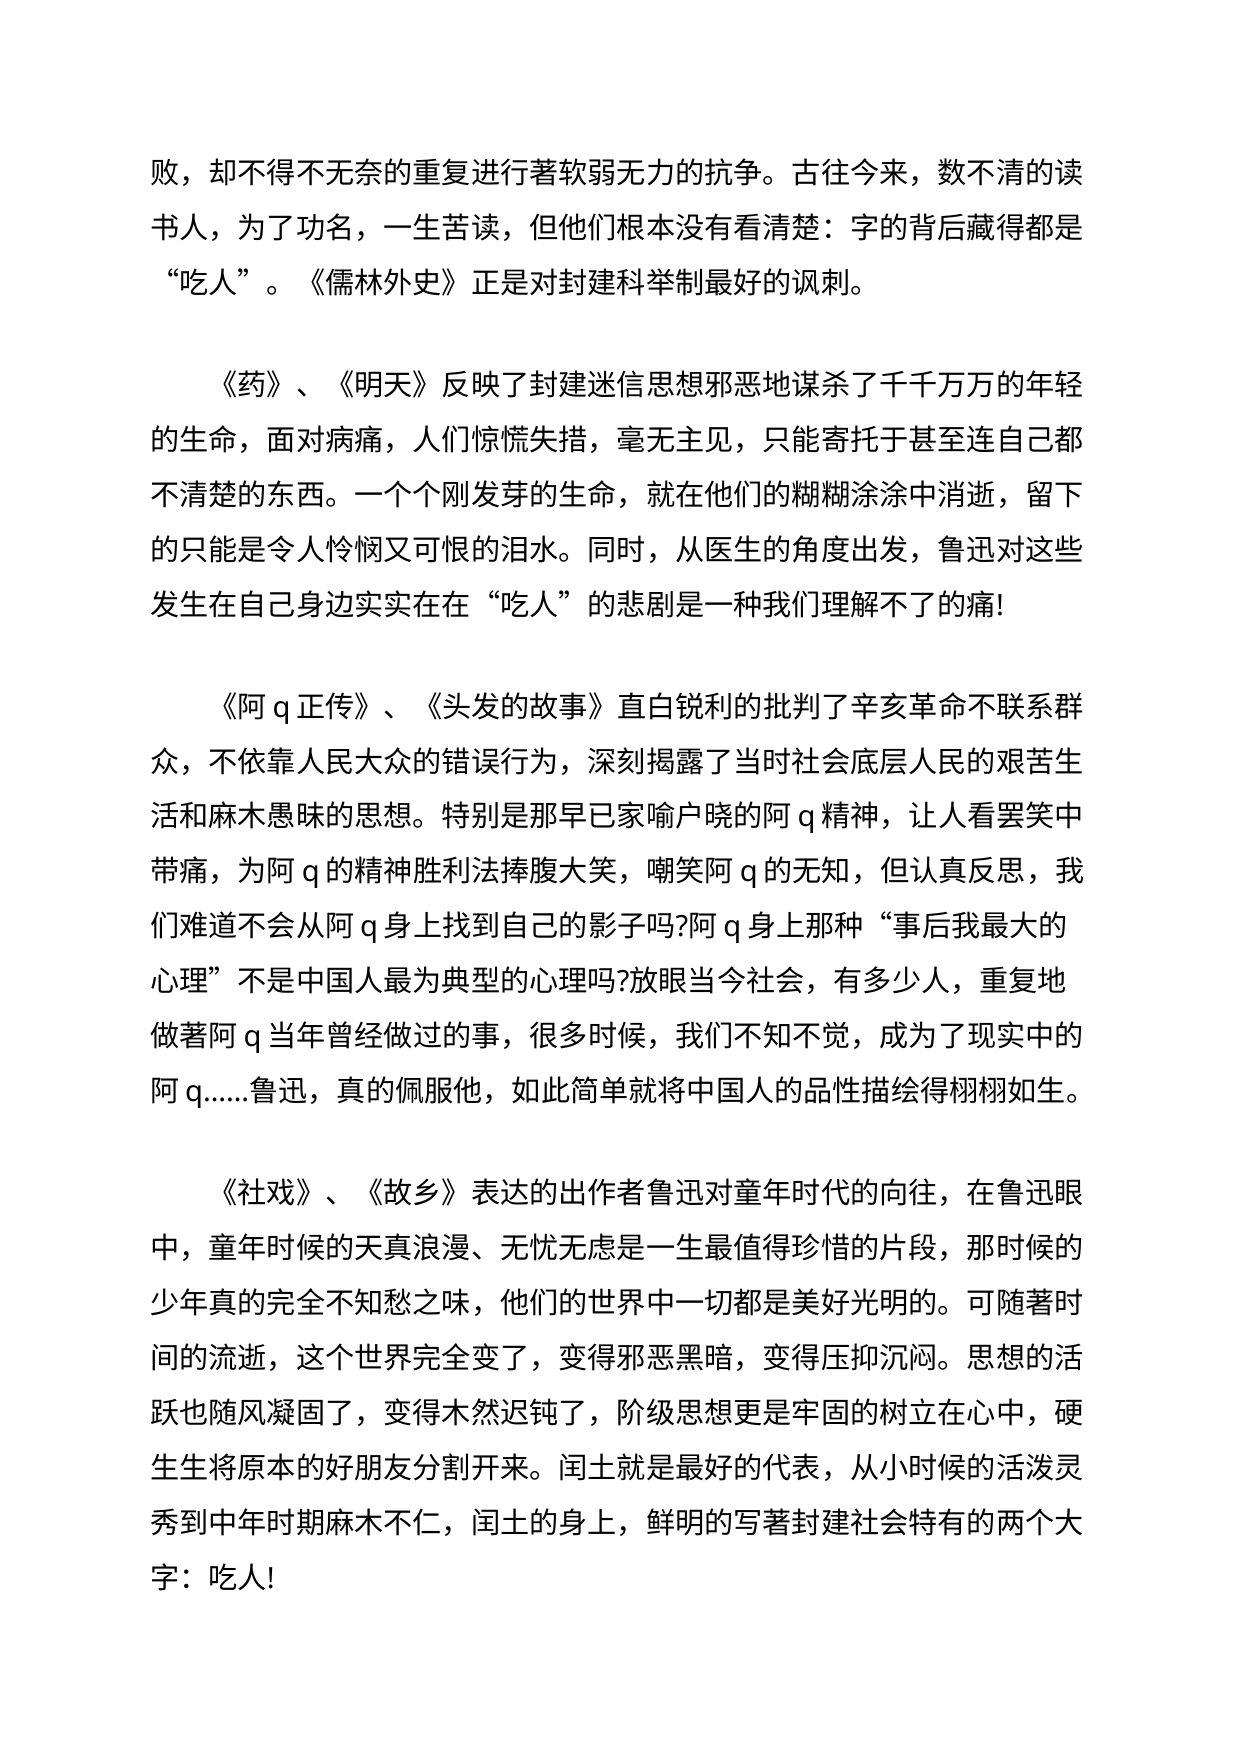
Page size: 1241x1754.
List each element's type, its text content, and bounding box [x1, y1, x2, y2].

text 《阿q正传》、《头发的故事》直白锐利的批判了辛亥革命不联系群众，不依靠人民大众的错误行为，深刻揭露了当时社会底层人民的艰苦生活和麻木愚昧的思想。特别是那早已家喻户晓的阿q精神，让人看罢笑中带痛，为阿q的精神胜利法捧腹大笑，嘲笑阿q的无知，但认真反思，我们难道不会从阿q身上找到自己的影子吗?阿q身上那种“事后我最大的心理”不是中国人最为典型的心理吗?放眼当今社会，有多少人，重复地做著阿q当年曾经做过的事，很多时候，我们不知不觉，成为了现实中的阿q……鲁迅，真的佩服他，如此简单就将中国人的品性描绘得栩栩如生。 [150, 683, 1090, 1110]
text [150, 150, 1090, 302]
text 《社戏》、《故乡》表达的出作者鲁迅对童年时代的向往，在鲁迅眼中，童年时候的天真浪漫、无忧无虑是一生最值得珍惜的片段，那时候的少年真的完全不知愁之味，他们的世界中一切都是美好光明的。可随著时间的流逝，这个世界完全变了，变得邪恶黑暗，变得压抑沉闷。思想的活跃也随风凝固了，变得木然迟钝了，阶级思想更是牢固的树立在心中，硬生生将原本的好朋友分割开来。闰土就是最好的代表，从小时候的活泼灵秀到中年时期麻木不仁，闰土的身上，鲜明的写著封建社会特有的两个大字：吃人! [150, 1170, 1090, 1597]
text 《药》、《明天》反映了封建迷信思想邪恶地谋杀了千千万万的年轻的生命，面对病痛，人们惊慌失措，毫无主见，只能寄托于甚至连自己都不清楚的东西。一个个刚发芽的生命，就在他们的糊糊涂涂中消逝，留下的只能是令人怜悯又可恨的泪水。同时，从医生的角度出发，鲁迅对这些发生在自己身边实实在在“吃人”的悲剧是一种我们理解不了的痛! [150, 362, 1090, 623]
